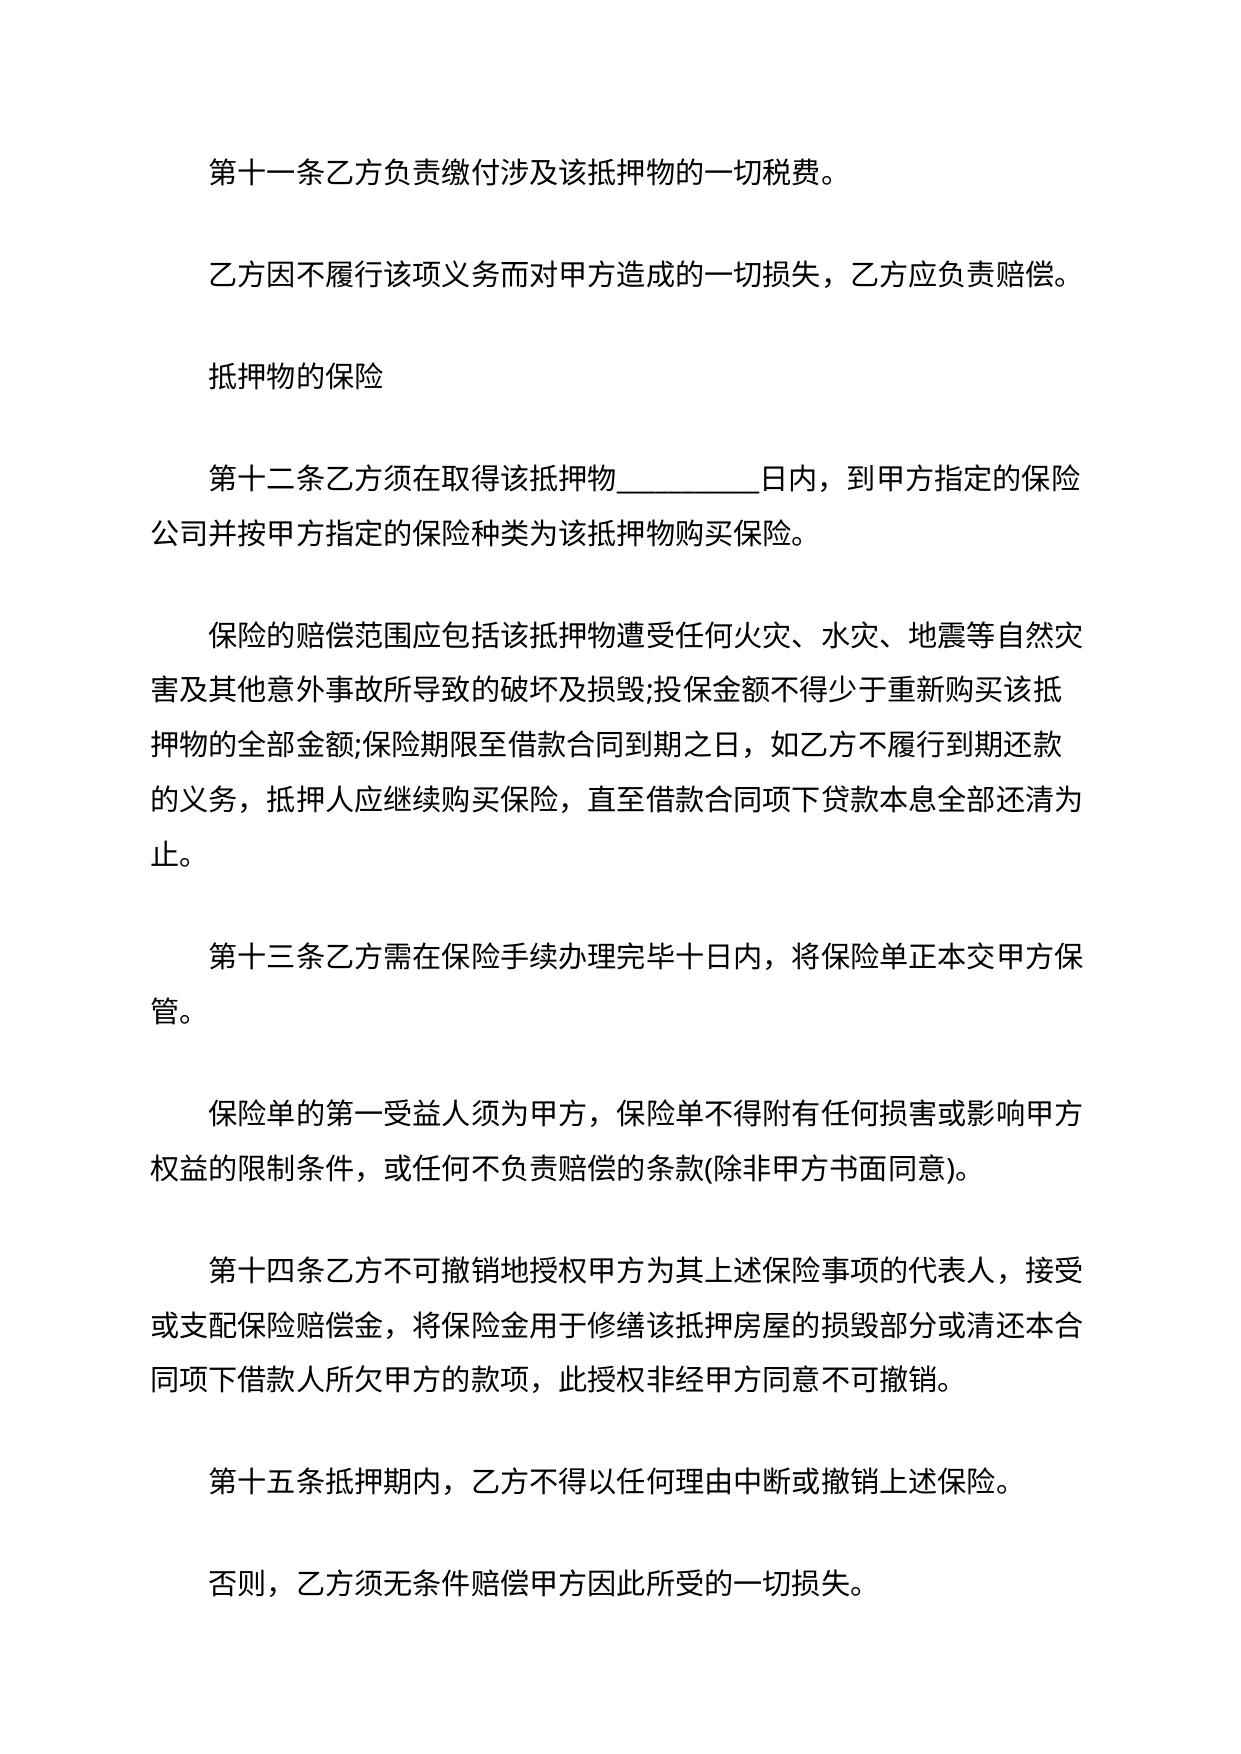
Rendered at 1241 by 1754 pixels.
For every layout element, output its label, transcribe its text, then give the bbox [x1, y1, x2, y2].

text 第十五条抵押期内，乙方不得以任何理由中断或撤销上述保险。 [150, 1459, 1090, 1501]
text 第十三条乙方需在保险手续办理完毕十日内，将保险单正本交甲方保管。 [150, 934, 1090, 1031]
text 保险单的第一受益人须为甲方，保险单不得附有任何损害或影响甲方权益的限制条件，或任何不负责赔偿的条款(除非甲方书面同意)。 [150, 1090, 1090, 1188]
text 否则，乙方须无条件赔偿甲方因此所受的一切损失。 [150, 1561, 1090, 1603]
text 保险的赔偿范围应包括该抵押物遭受任何火灾、水灾、地震等自然灾害及其他意外事故所导致的破坏及损毁;投保金额不得少于重新购买该抵押物的全部金额;保险期限至借款合同到期之日，如乙方不履行到期还款的义务，抵押人应继续购买保险，直至借款合同项下贷款本息全部还清为止。 [150, 612, 1090, 874]
text 抵押物的保险 [150, 353, 1090, 396]
text 乙方因不履行该项义务而对甲方造成的一切损失，乙方应负责赔偿。 [150, 252, 1090, 294]
text 第十二条乙方须在取得该抵押物___________日内，到甲方指定的保险公司并按甲方指定的保险种类为该抵押物购买保险。 [150, 455, 1090, 553]
text 第十四条乙方不可撤销地授权甲方为其上述保险事项的代表人，接受或支配保险赔偿金，将保险金用于修缮该抵押房屋的损毁部分或清还本合同项下借款人所欠甲方的款项，此授权非经甲方同意不可撤销。 [150, 1247, 1090, 1399]
text 第十一条乙方负责缴付涉及该抵押物的一切税费。 [150, 150, 1090, 192]
